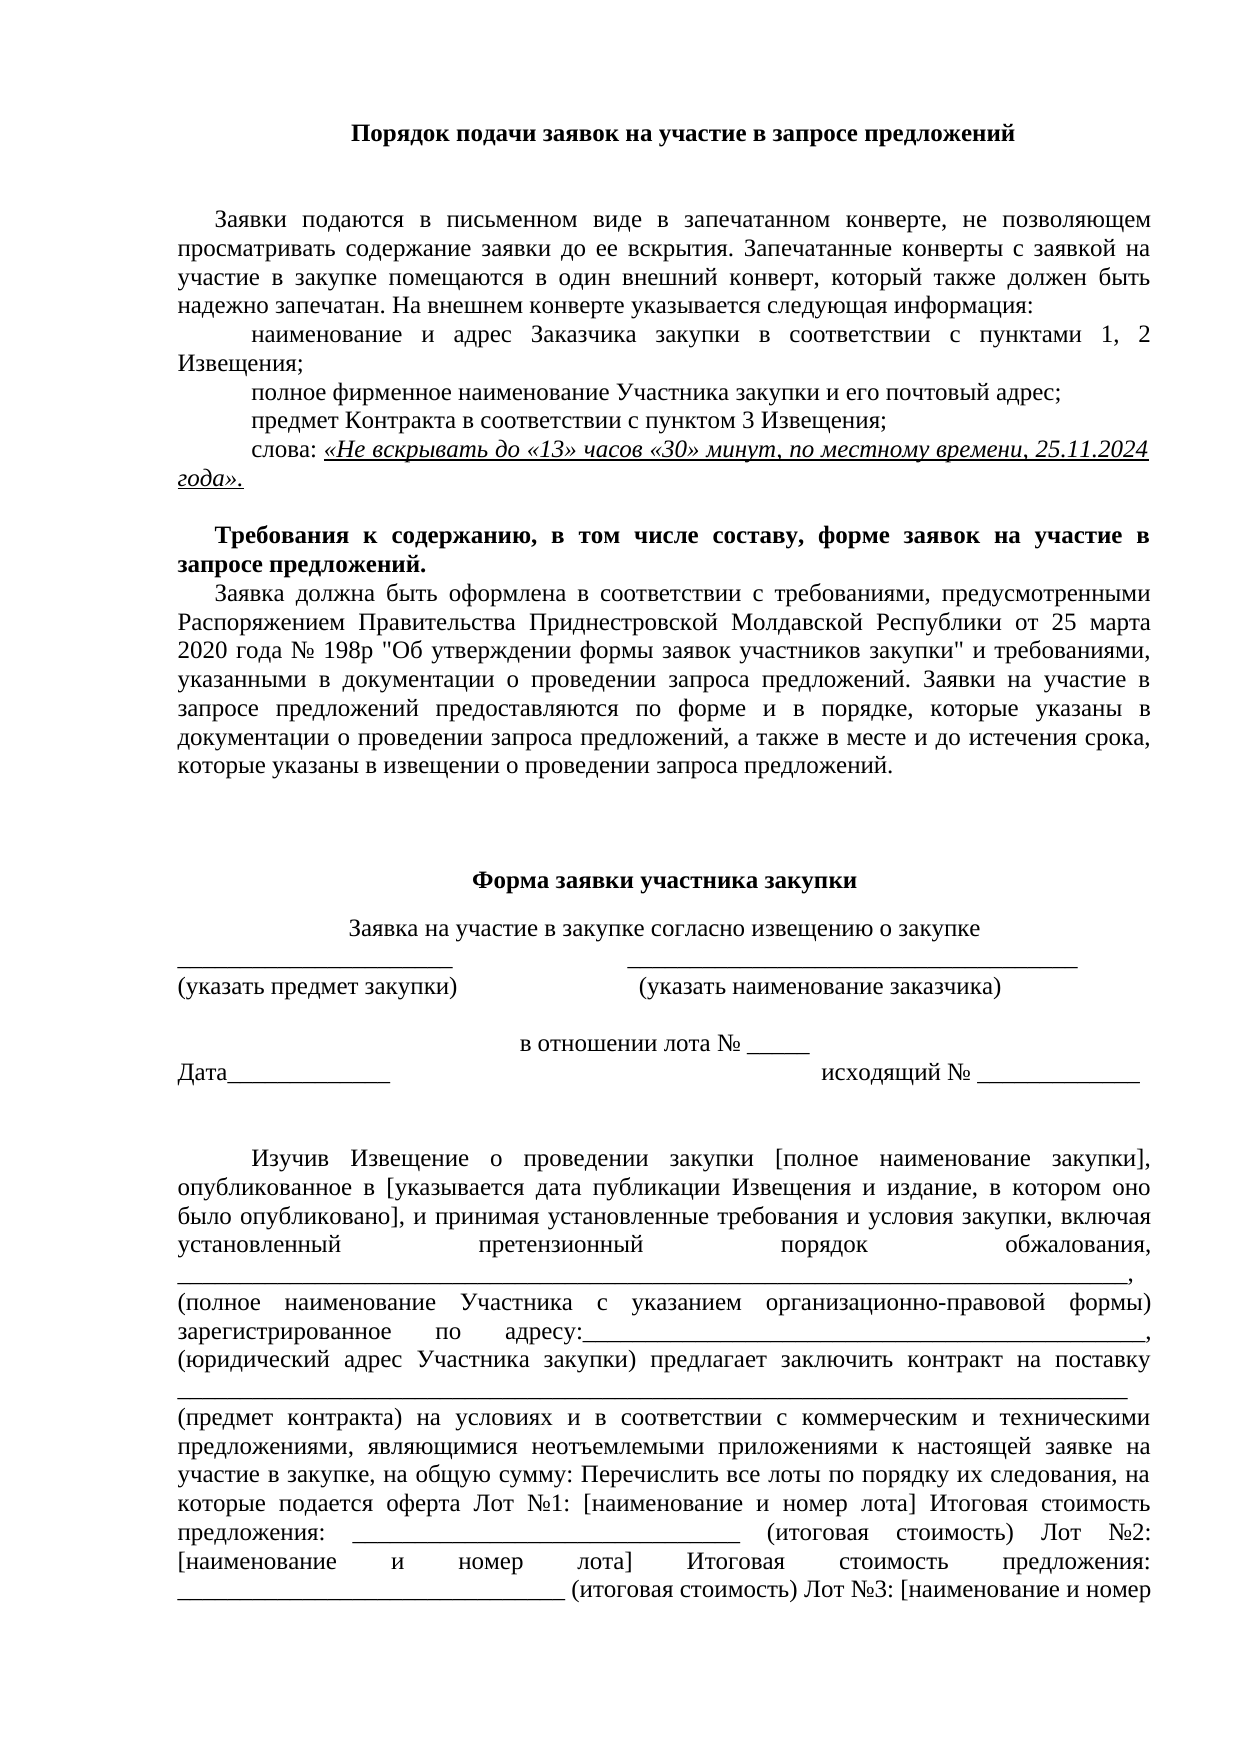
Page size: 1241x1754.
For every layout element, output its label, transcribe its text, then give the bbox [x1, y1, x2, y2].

text ­ полное фирменное наименование Участника закупки и его почтовый адрес; [177, 377, 1152, 406]
text ­ предмет Контракта в соответствии с пунктом 3 Извещения; [177, 406, 1152, 434]
text ­ слова: «Не вскрывать до «13» часов «30» минут, по местному времени, 25.11.2024 года». [177, 434, 1152, 492]
text (указать предмет закупки) (указать наименование заказчика) [177, 971, 1152, 999]
text Форма заявки участника закупки [177, 866, 1152, 894]
text Требования к содержанию, в том числе составу, форме заявок на участие в запросе предложений. [177, 521, 1152, 578]
text Порядок подачи заявок на участие в запросе предложений [177, 118, 1152, 147]
text Дата_____________ исходящий № _____________ [177, 1057, 1152, 1086]
text Заявка должна быть оформлена в соответствии с требованиями, предусмотренными Распоряжением Правительства Приднестровской Молдавской Республики от 25 марта 2020 года № 198р "Об утверждении формы заявок участников закупки" и требованиями, указанными в документации о проведении запроса предложений. Заявки на участие в запросе предложений предоставляются по форме и в порядке, которые указаны в документации о проведении запроса предложений, а также в месте и до истечения срока, которые указаны в извещении о проведении запроса предложений. [177, 578, 1152, 779]
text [177, 1143, 1152, 1603]
text ­ наименование и адрес Заказчика закупки в соответствии с пунктами 1, 2 Извещения; [177, 319, 1152, 377]
text в отношении лота № _____ [177, 1028, 1152, 1057]
text Заявка на участие в закупке согласно извещению о закупке [177, 913, 1152, 942]
text ______________________ ____________________________________ [177, 942, 1152, 971]
text Заявки подаются в письменном виде в запечатанном конверте, не позволяющем просматривать содержание заявки до ее вскрытия. Запечатанные конверты с заявкой на участие в закупке помещаются в один внешний конверт, который также должен быть надежно запечатан. На внешнем конверте указывается следующая информация: [177, 204, 1152, 319]
